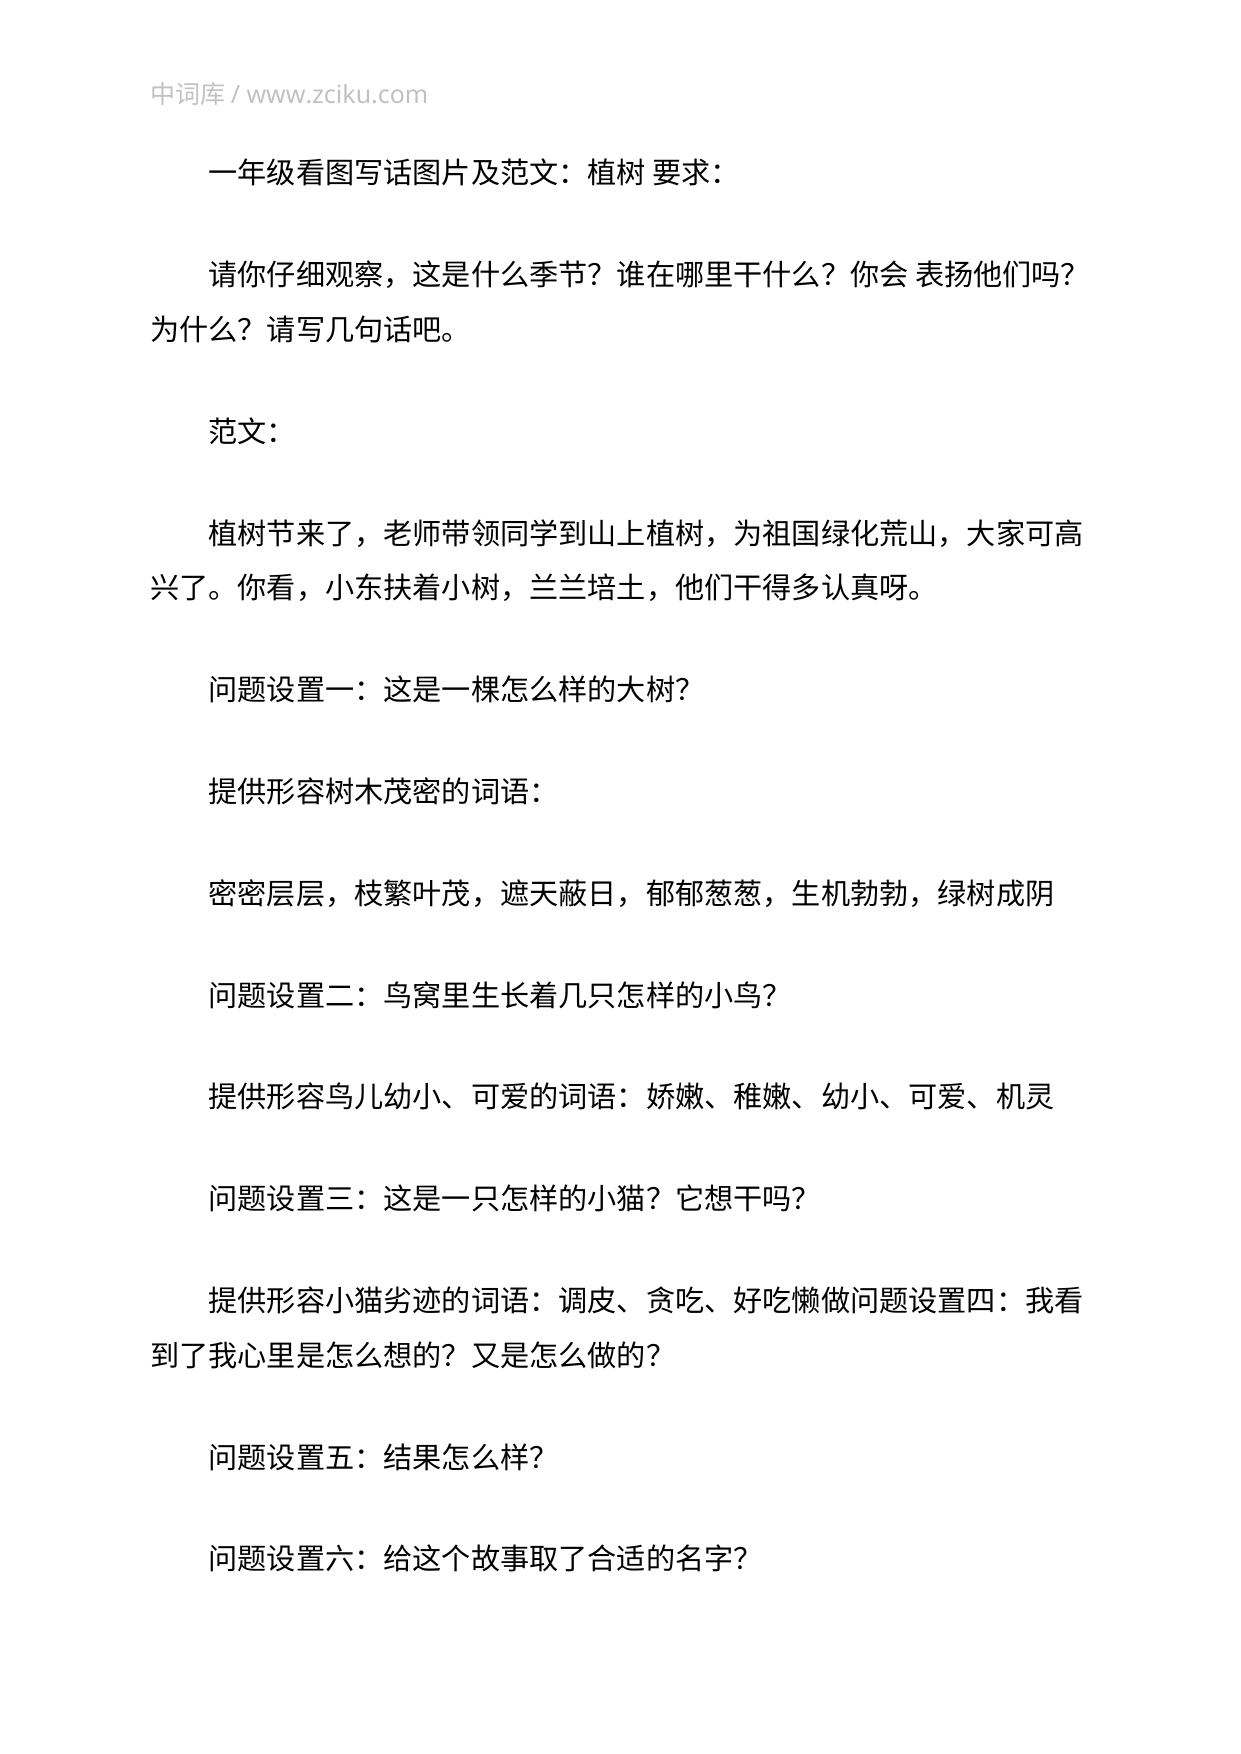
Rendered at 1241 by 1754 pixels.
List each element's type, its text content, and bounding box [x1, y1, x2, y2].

text 请你仔细观察，这是什么季节？谁在哪里干什么？你会 表扬他们吗？为什么？请写几句话吧。 [150, 252, 1090, 349]
text 问题设置六：给这个故事取了合适的名字？ [150, 1536, 1090, 1578]
text 提供形容小猫劣迹的词语：调皮、贪吃、好吃懒做问题设置四：我看到了我心里是怎么想的？又是怎么做的？ [150, 1277, 1090, 1375]
text 提供形容树木茂密的词语： [150, 769, 1090, 811]
text 问题设置一：这是一棵怎么样的大树？ [150, 667, 1090, 709]
text 范文： [150, 408, 1090, 451]
text 问题设置二：鸟窝里生长着几只怎样的小鸟？ [150, 972, 1090, 1014]
text 问题设置五：结果怎么样？ [150, 1434, 1090, 1476]
text 植树节来了，老师带领同学到山上植树，为祖国绿化荒山，大家可高兴了。你看，小东扶着小树，兰兰培土，他们干得多认真呀。 [150, 510, 1090, 607]
text 提供形容鸟儿幼小、可爱的词语：娇嫩、稚嫩、幼小、可爱、机灵 [150, 1074, 1090, 1116]
text 密密层层，枝繁叶茂，遮天蔽日，郁郁葱葱，生机勃勃，绿树成阴 [150, 870, 1090, 913]
text 一年级看图写话图片及范文：植树 要求： [150, 150, 1090, 192]
text 问题设置三：这是一只怎样的小猫？它想干吗？ [150, 1176, 1090, 1218]
